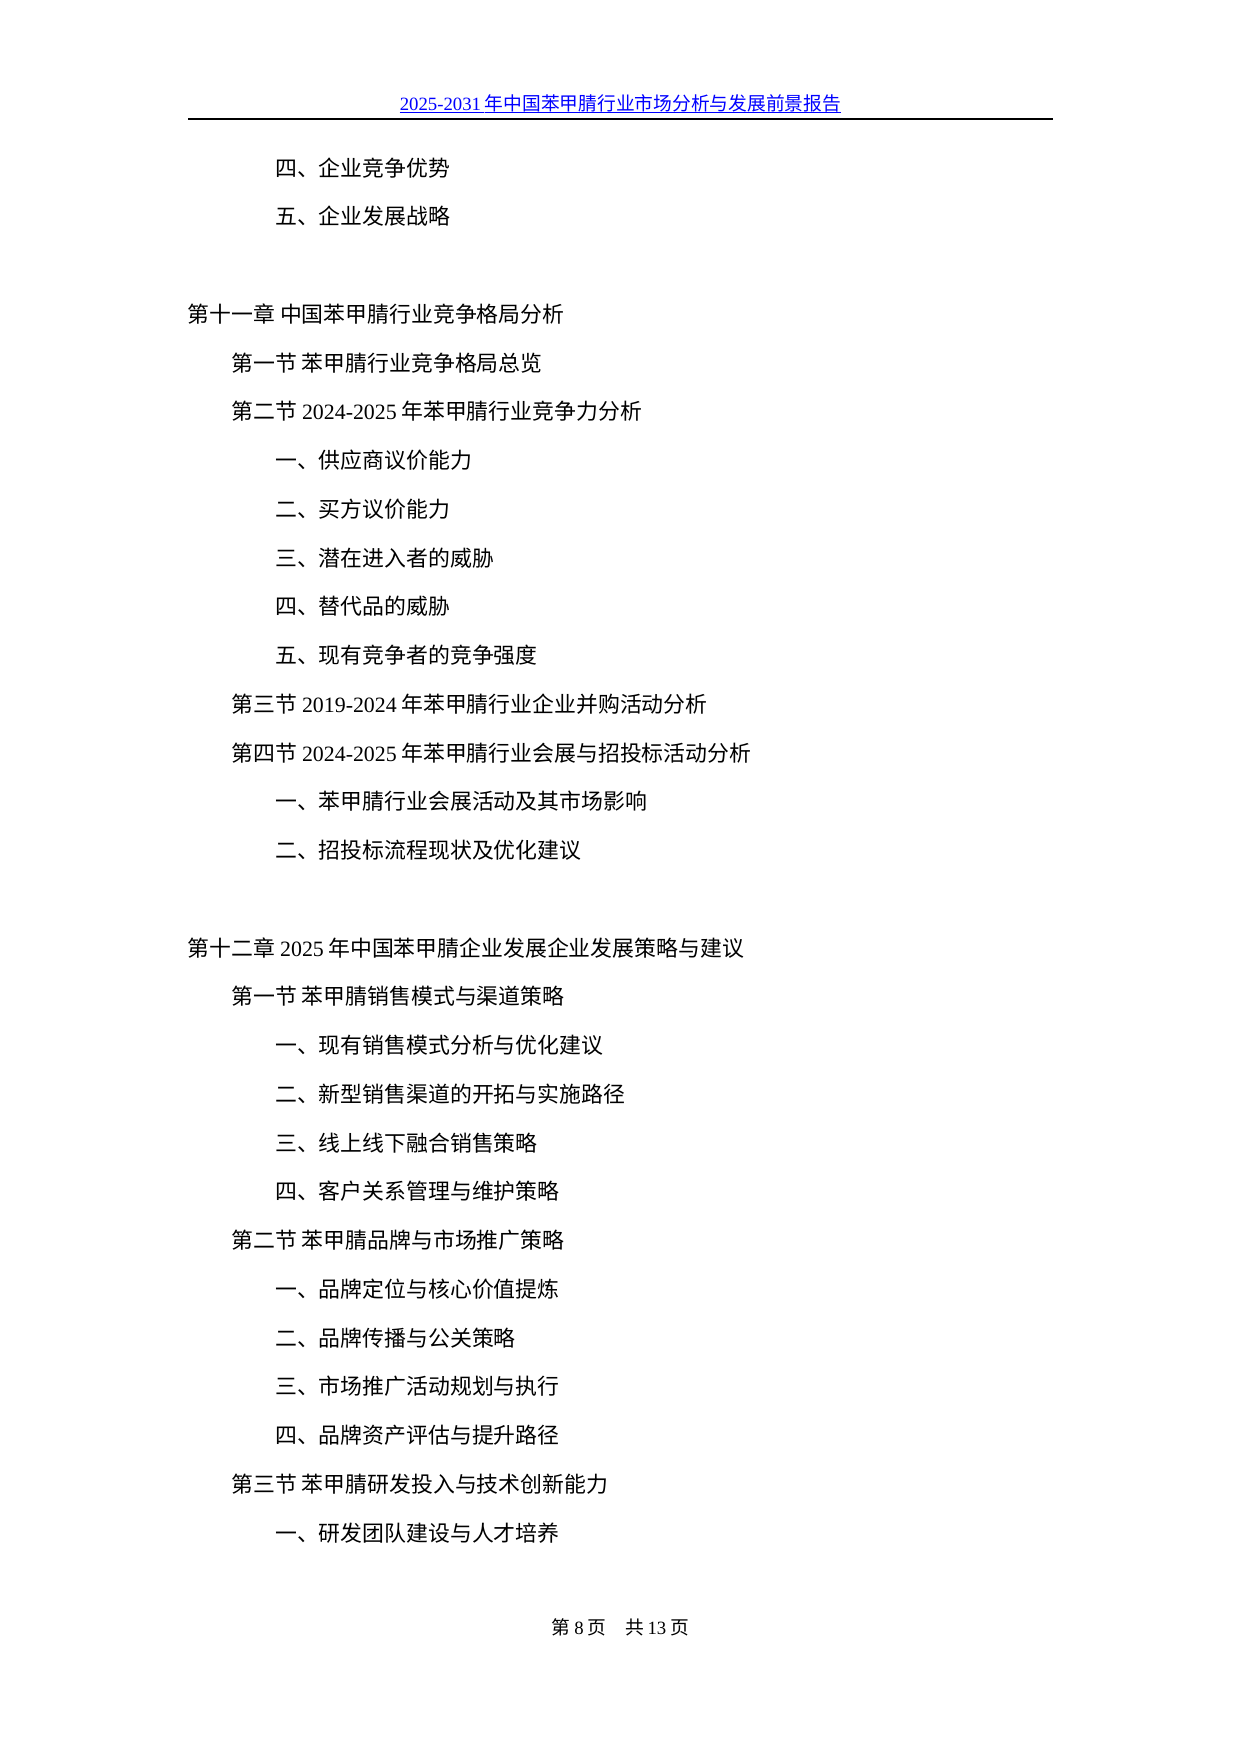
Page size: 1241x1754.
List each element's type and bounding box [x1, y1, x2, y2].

text [187, 150, 1053, 1548]
